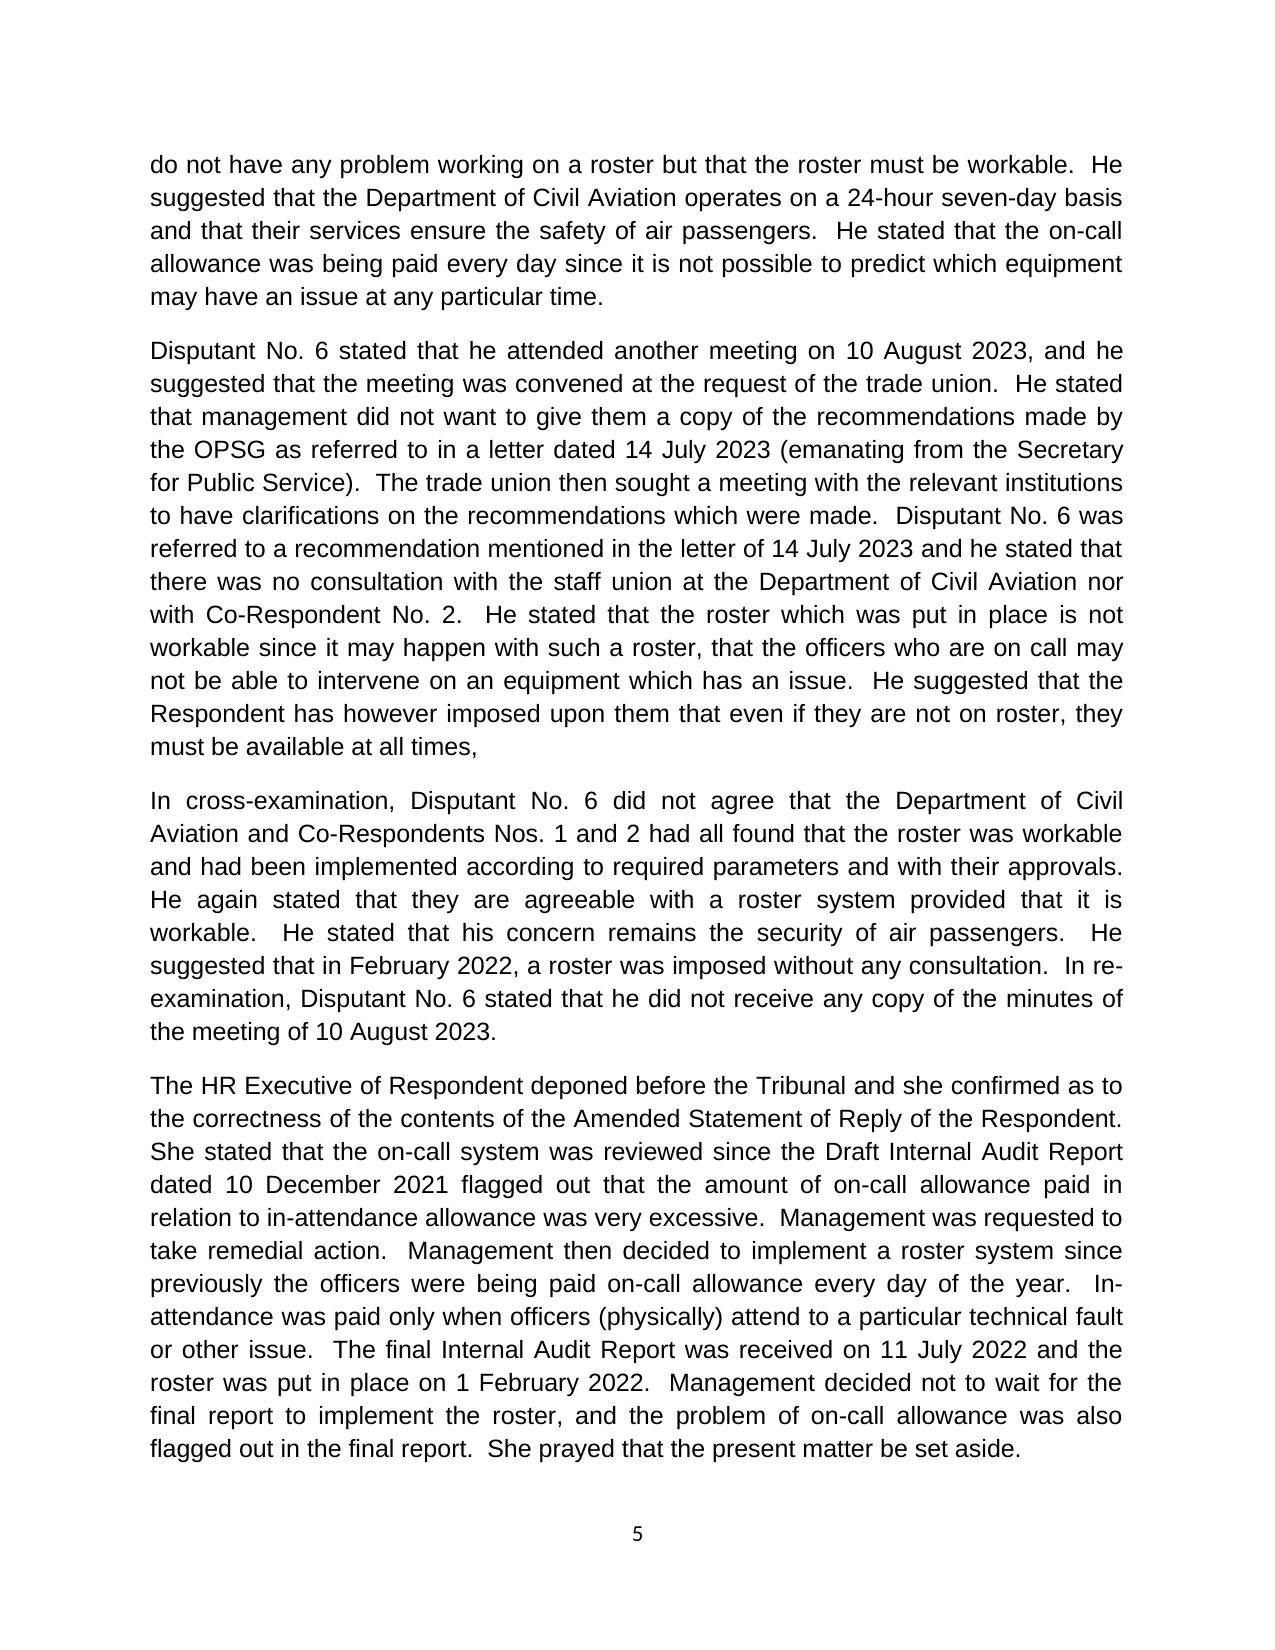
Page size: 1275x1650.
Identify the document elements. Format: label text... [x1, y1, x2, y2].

text In cross-examination, Disputant No. 6 did not agree that the Department of Civil Aviation and Co-Respondents Nos. 1 and 2 had all found that the roster was workable and had been implemented according to required parameters and with their approvals. He again stated that they are agreeable with a roster system provided that it is workable. He stated that his concern remains the security of air passengers. He suggested that in February 2022, a roster was imposed without any consultation. In re-examination, Disputant No. 6 stated that he did not receive any copy of the minutes of the meeting of 10 August 2023. [150, 786, 1125, 1046]
text Disputant No. 6 stated that he attended another meeting on 10 August 2023, and he suggested that the meeting was convened at the request of the trade union. He stated that management did not want to give them a copy of the recommendations made by the OPSG as referred to in a letter dated 14 July 2023 (emanating from the Secretary for Public Service). The trade union then sought a meeting with the relevant institutions to have clarifications on the recommendations which were made. Disputant No. 6 was referred to a recommendation mentioned in the letter of 14 July 2023 and he stated that there was no consultation with the staff union at the Department of Civil Aviation nor with Co-Respondent No. 2. He stated that the roster which was put in place is not workable since it may happen with such a roster, that the officers who are on call may not be able to intervene on an equipment which has an issue. He suggested that the Respondent has however imposed upon them that even if they are not on roster, they must be available at all times, [150, 336, 1125, 761]
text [150, 150, 1125, 311]
text The HR Executive of Respondent deponed before the Tribunal and she confirmed as to the correctness of the contents of the Amended Statement of Reply of the Respondent. She stated that the on-call system was reviewed since the Draft Internal Audit Report dated 10 December 2021 flagged out that the amount of on-call allowance paid in relation to in-attendance allowance was very excessive. Management was requested to take remedial action. Management then decided to implement a roster system since previously the officers were being paid on-call allowance every day of the year. In-attendance was paid only when officers (physically) attend to a particular technical fault or other issue. The final Internal Audit Report was received on 11 July 2022 and the roster was put in place on 1 February 2022. Management decided not to wait for the final report to implement the roster, and the problem of on-call allowance was also flagged out in the final report. She prayed that the present matter be set aside. [150, 1071, 1125, 1463]
